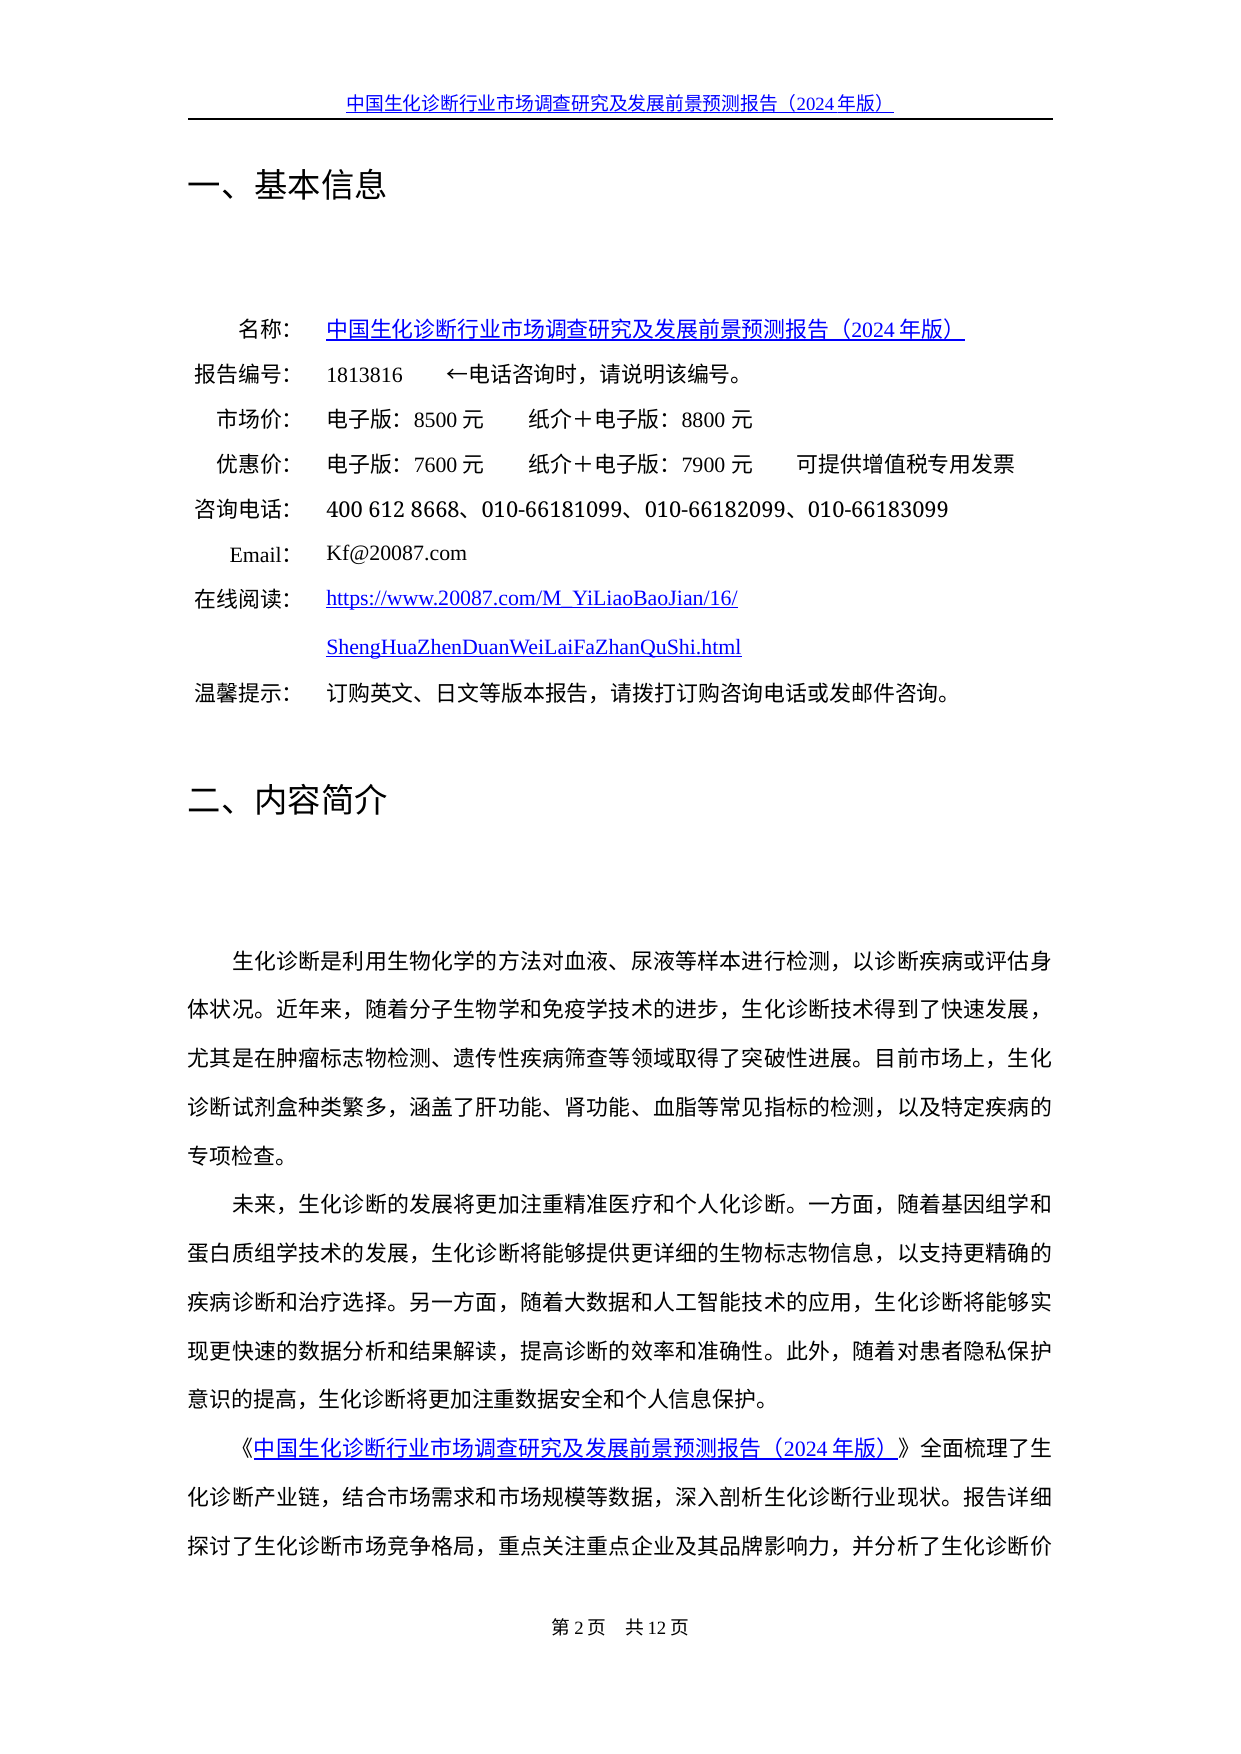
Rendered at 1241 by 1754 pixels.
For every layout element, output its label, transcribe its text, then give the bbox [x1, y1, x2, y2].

table_cell 温馨提示： [167, 675, 315, 720]
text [187, 943, 1053, 1561]
table_cell 1813816 ←电话咨询时，请说明该编号。 [315, 357, 1073, 402]
table_cell 400 612 8668、010-66181099、010-66182099、010-66183099 [315, 492, 1073, 537]
table_cell Kf@20087.com [315, 537, 1073, 582]
title 二、内容简介 [187, 766, 1053, 831]
table_cell 电子版：7600 元 纸介＋电子版：7900 元 可提供增值税专用发票 [315, 447, 1073, 492]
table_cell 订购英文、日文等版本报告，请拨打订购咨询电话或发邮件咨询。 [315, 675, 1073, 720]
table_cell 报告编号： [167, 357, 315, 402]
table_cell 优惠价： [167, 447, 315, 492]
table_cell Email： [167, 537, 315, 582]
table_header 名称： [167, 312, 315, 357]
table_cell 市场价： [167, 402, 315, 447]
table_header 中国生化诊断行业市场调查研究及发展前景预测报告（2024年版） [315, 312, 1073, 357]
table_cell 在线阅读： [167, 582, 315, 675]
table_cell [315, 582, 1073, 675]
table_cell 电子版：8500 元 纸介＋电子版：8800 元 [315, 402, 1073, 447]
table_cell 咨询电话： [167, 492, 315, 537]
title 一、基本信息 [187, 150, 1053, 215]
